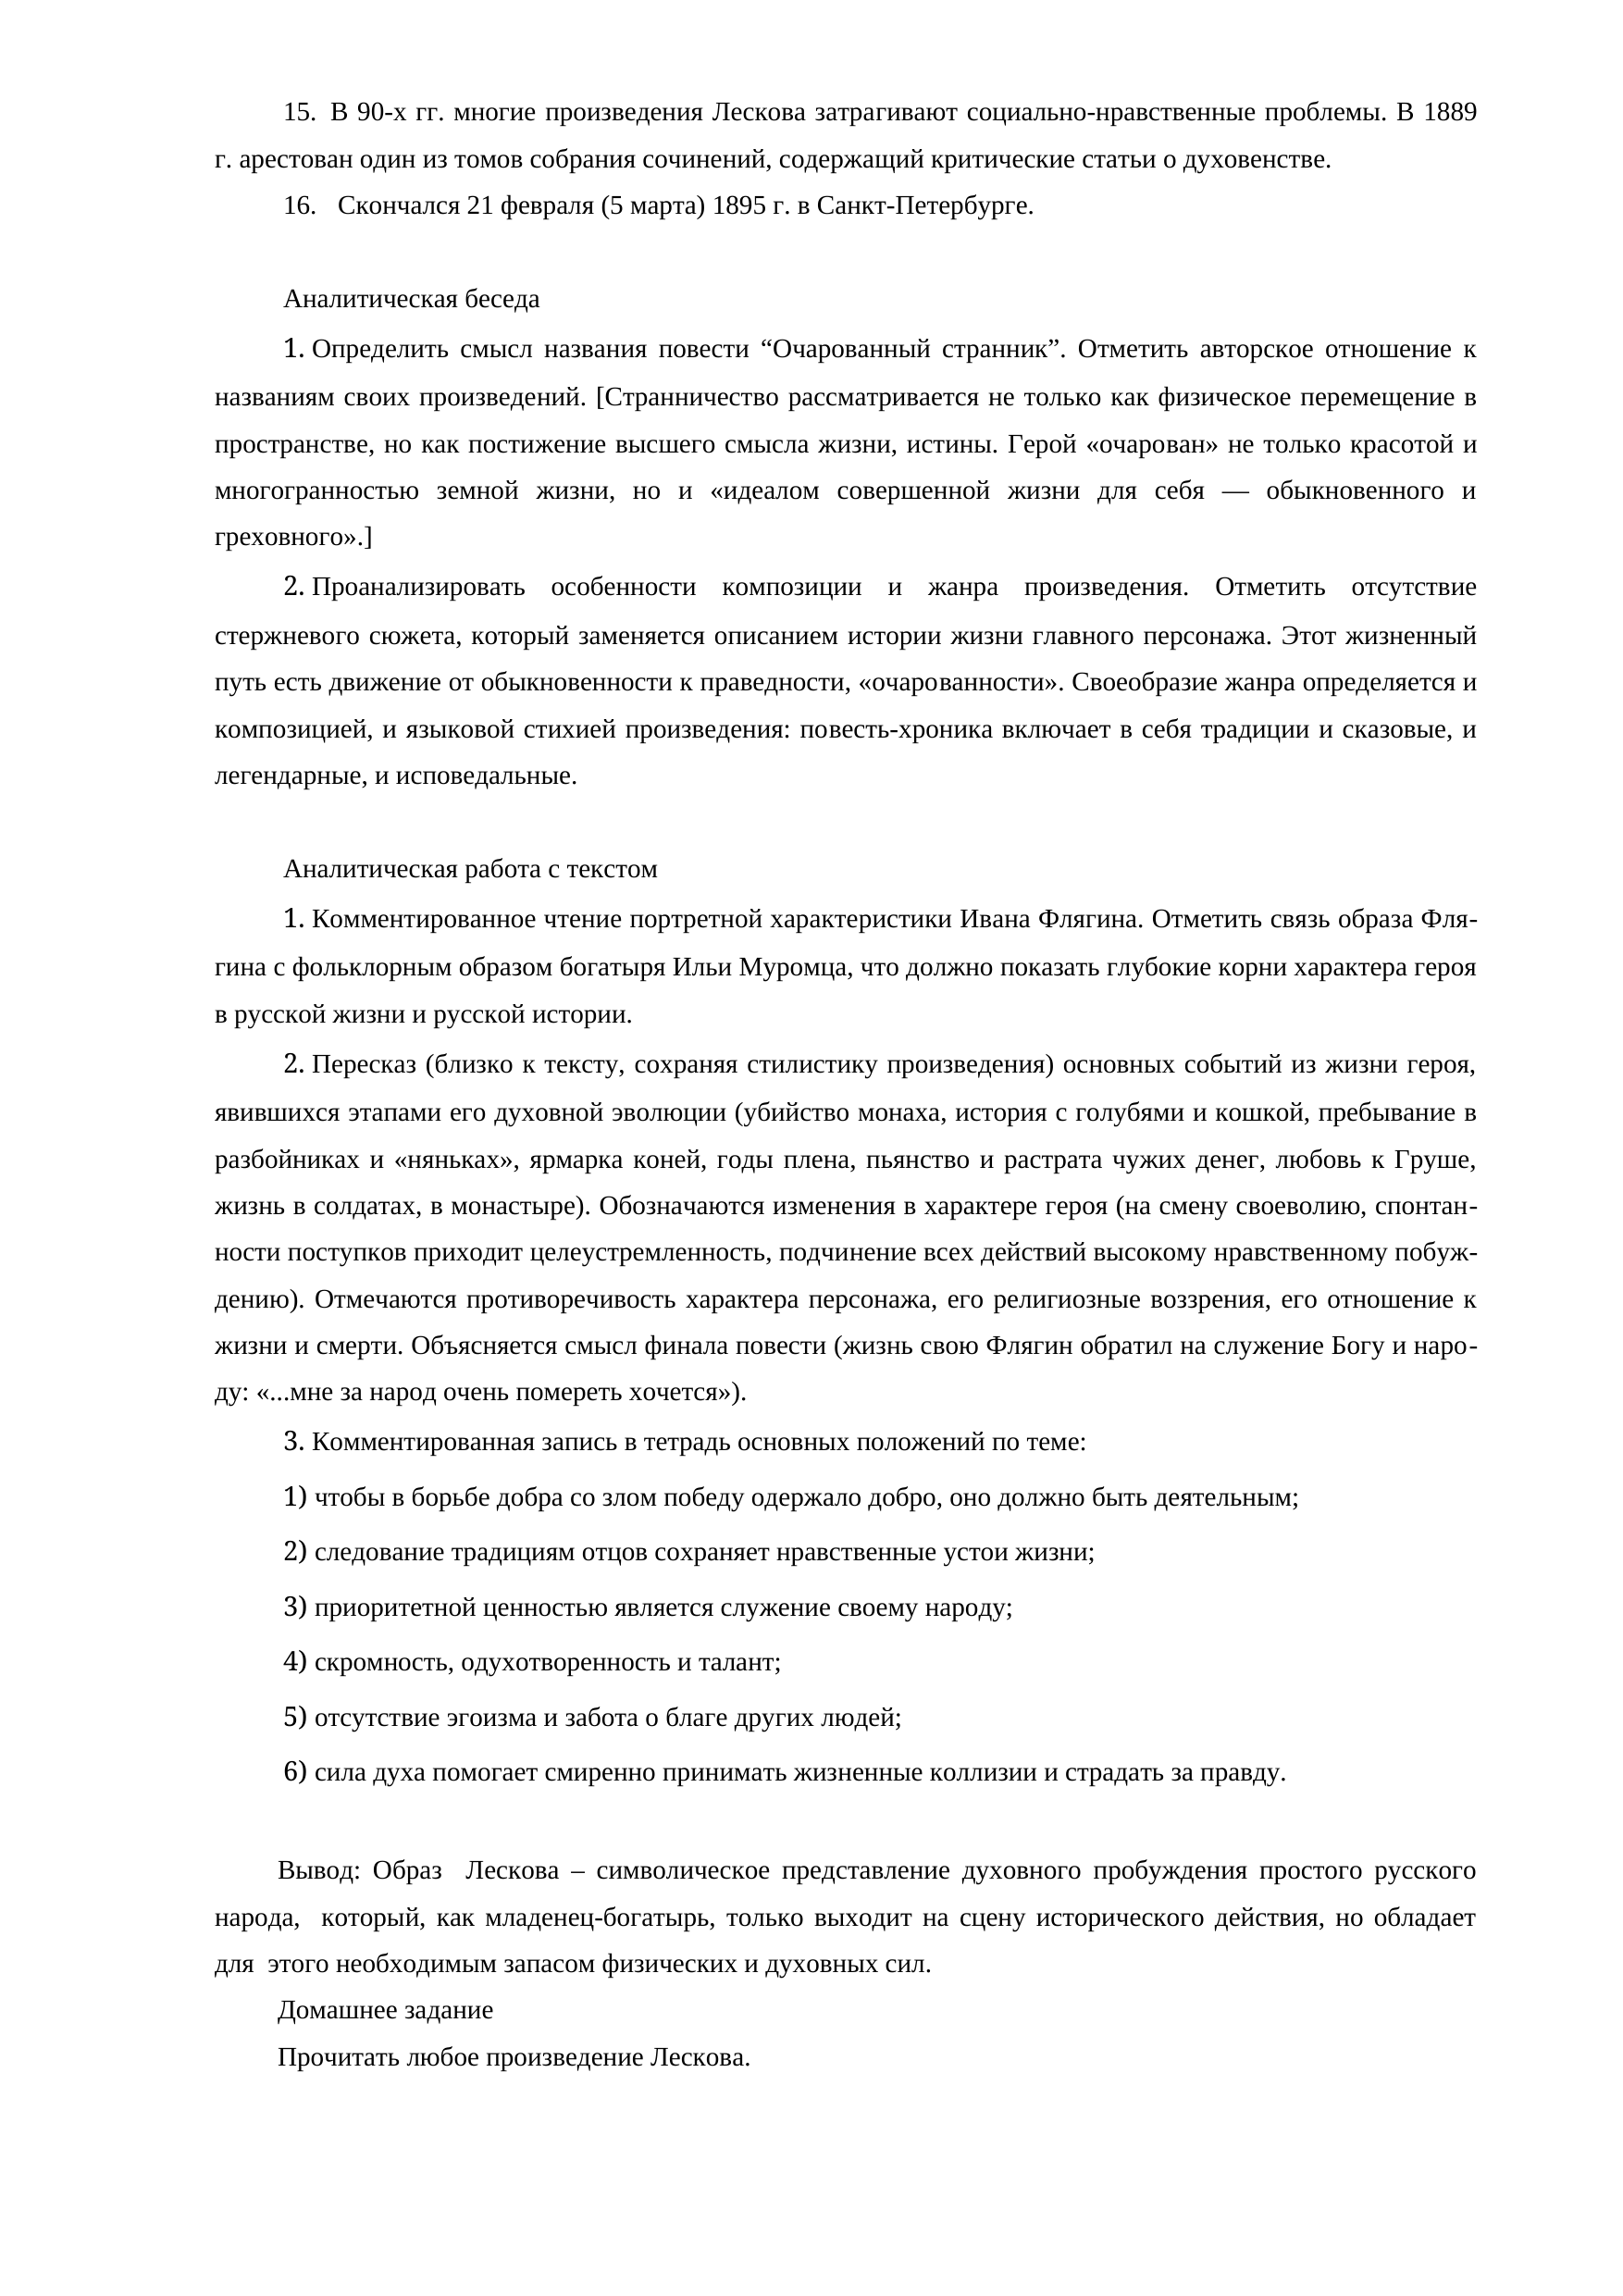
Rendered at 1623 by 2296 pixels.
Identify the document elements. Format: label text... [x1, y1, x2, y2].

text Вывод: Образ Лескова – символическое представление духовного пробуждения простого русского народа, который, как младенец-богатырь, только выходит на сцену исторического действия, но обладает для этого необходимым запасом физических и духовных сил. [215, 1854, 1478, 1979]
text Домашнее задание [215, 1993, 1478, 2025]
list Комментированная запись в тетрадь основных положений по теме: [215, 1422, 1478, 1458]
list Комментированное чтение портретной характеристики Ивана Флягина. Отметить связь образа Флягина с фольклорным образом богатыря Ильи Муромца, что должно показать глубокие корни характера героя в русской жизни и русской истории. [215, 899, 1478, 1028]
list отсутствие эгоизма и забота о благе других людей; [215, 1697, 1478, 1734]
list Проанализировать особенности композиции и жанра произведения. Отметить отсутствие стержневого сюжета, который заменяется описанием истории жизни главного персонажа. Этот жизненный путь есть движение от обыкновенности к праведности, «очарованности». Своеобразие жанра определяется и композицией, и языковой стихией произведения: повесть-хроника включает в себя традиции и сказовые, и легендарные, и исповедальные. [215, 567, 1478, 790]
text Аналитическая работа с текстом [215, 852, 1478, 883]
list Пересказ (близко к тексту, сохраняя стилистику произведения) основных событий из жизни героя, явившихся этапами его духовной эволюции (убийство монаха, история с голубями и кошкой, пребывание в разбойниках и «няньках», ярмарка коней, годы плена, пьянство и растрата чужих денег, любовь к Груше, жизнь в солдатах, в монастыре). Обозначаются изменения в характере героя (на смену своеволию, спонтанности поступков приходит целеустремленность, подчинение всех действий высокому нравственному побуждению). Отмечаются противоречивость характера персонажа, его религиозные воззрения, его отношение к жизни и смерти. Объясняется смысл финала повести (жизнь свою Флягин обратил на служение Богу и народу: «...мне за народ очень помереть хочется»). [215, 1044, 1478, 1407]
list Определить смысл названия повести “Очарованный странник”. Отметить авторское отношение к названиям своих произведений. [Странничество рассматривается не только как физическое перемещение в пространстве, но как постижение высшего смысла жизни, истины. Герой «очарован» не только красотой и многогранностью земной жизни, но и «идеалом совершенной жизни для себя — обыкновенного и греховного».] [215, 329, 1478, 552]
list приоритетной ценностью является служение своему народу; [215, 1587, 1478, 1624]
list скромность, одухотворенность и талант; [215, 1643, 1478, 1679]
list сила духа помогает смиренно принимать жизненные коллизии и страдать за правду. [215, 1753, 1478, 1789]
list Скончался 21 февраля (5 марта) 1895 г. в Санкт-Петербурге. [215, 189, 1478, 220]
list чтобы в борьбе добра со злом победу одержало добро, оно должно быть деятельным; [215, 1477, 1478, 1514]
list следование традициям отцов сохраняет нравственные устои жизни; [215, 1533, 1478, 1569]
text Прочитать любое произведение Лескова. [215, 2041, 1478, 2071]
list В 90-х гг. многие произведения Лескова затрагивают социально-нравственные проблемы. В 1889 г. арестован один из томов собрания сочинений, содержащий критические статьи о духовенстве. [215, 95, 1478, 173]
text Аналитическая беседа [215, 282, 1478, 313]
